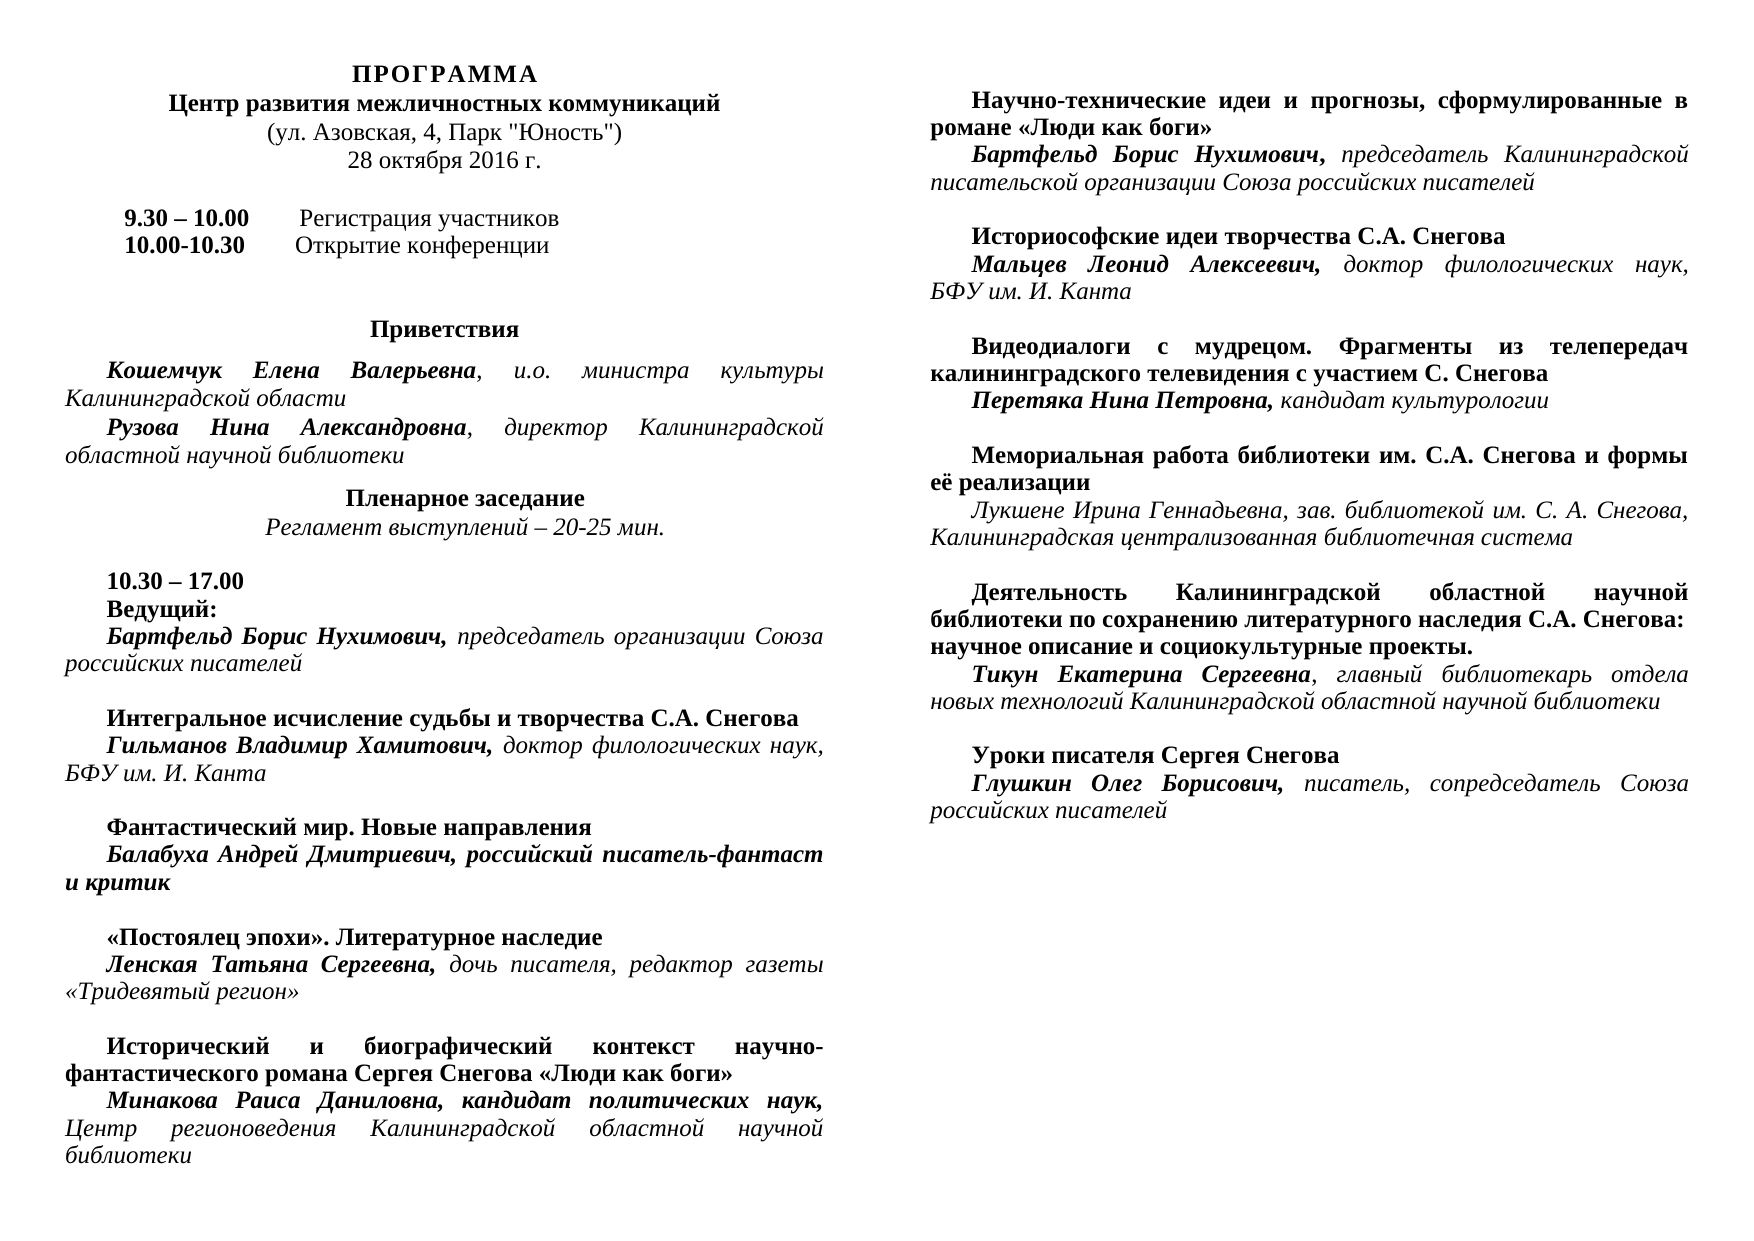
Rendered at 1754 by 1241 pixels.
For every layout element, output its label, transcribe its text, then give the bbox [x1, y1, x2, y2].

text Фантастический мир. Новые направления [65, 814, 824, 841]
text Балабуха Андрей Дмитриевич, российский писатель-фантаст и критик [65, 841, 824, 896]
text научное описание и социокультурные проекты. [930, 633, 1689, 660]
text Историософские идеи творчества С.А. Снегова [930, 223, 1689, 250]
text Минакова Раиса Даниловна, кандидат политических наук, Центр регионоведения Калининградской областной научной библиотеки [65, 1087, 824, 1169]
text Мемориальная работа библиотеки им. С.А. Снегова и формы её реализации [930, 442, 1689, 496]
text 10.00-10.30 Открытие конференции [65, 232, 824, 259]
text «Постоялец эпохи». Литературное наследие [65, 923, 824, 950]
text 10.30 – 17.00 [65, 568, 824, 595]
text ПРОГРАММА [65, 59, 824, 88]
text 9.30 – 10.00 Регистрация участников [65, 203, 824, 232]
text Пленарное заседание [65, 483, 824, 512]
text Ленская Татьяна Сергеевна, дочь писателя, редактор газеты «Тридевятый регион» [65, 950, 824, 1005]
text Бартфельд Борис Нухимович, председатель Калининградской писательской организации Союза российских писателей [930, 141, 1689, 196]
text Уроки писателя Сергея Снегова [930, 742, 1689, 769]
text Глушкин Олег Борисович, писатель, сопредседатель Союза российских писателей [930, 769, 1689, 824]
text Тикун Екатерина Сергеевна, главный библиотекарь отдела новых технологий Калининградской областной научной библиотеки [930, 660, 1689, 715]
text Видеодиалоги с мудрецом. Фрагменты из телепередач калининградского телевидения с участием С. Снегова [930, 332, 1689, 387]
text Гильманов Владимир Хамитович, доктор филологических наук, БФУ им. И. Канта [65, 732, 824, 787]
text Рузова Нина Александровна, директор Калининградской областной научной библиотеки [65, 414, 824, 469]
text Лукшене Ирина Геннадьевна, зав. библиотекой им. С. А. Снегова, Калининградская централизованная библиотечная система [930, 496, 1689, 551]
text Перетяка Нина Петровна, кандидат культурологии [930, 387, 1689, 414]
text Ведущий: [65, 595, 824, 623]
text Научно-технические идеи и прогнозы, сформулированные в романе «Люди как боги» [930, 86, 1689, 141]
text Интегральное исчисление судьбы и творчества С.А. Снегова [65, 704, 824, 732]
text Бартфельд Борис Нухимович, председатель организации Союза российских писателей [65, 623, 824, 677]
text Приветствия [65, 315, 824, 343]
text Регламент выступлений – 20-25 мин. [65, 512, 824, 541]
text (ул. Азовская, 4, Парк "Юность") [65, 117, 824, 145]
text Исторический и биографический контекст научно-фантастического романа Сергея Снегова «Люди как боги» [65, 1032, 824, 1087]
text Кошемчук Елена Валерьевна, и.о. министра культуры Калининградской области [65, 357, 824, 412]
text Центр развития межличностных коммуникаций [65, 88, 824, 117]
text Мальцев Леонид Алексеевич, доктор филологических наук, БФУ им. И. Канта [930, 250, 1689, 305]
text 28 октября 2016 г. [65, 145, 824, 174]
text Деятельность Калининградской областной научной библиотеки по сохранению литературного наследия С.А. Снегова: [930, 578, 1689, 633]
